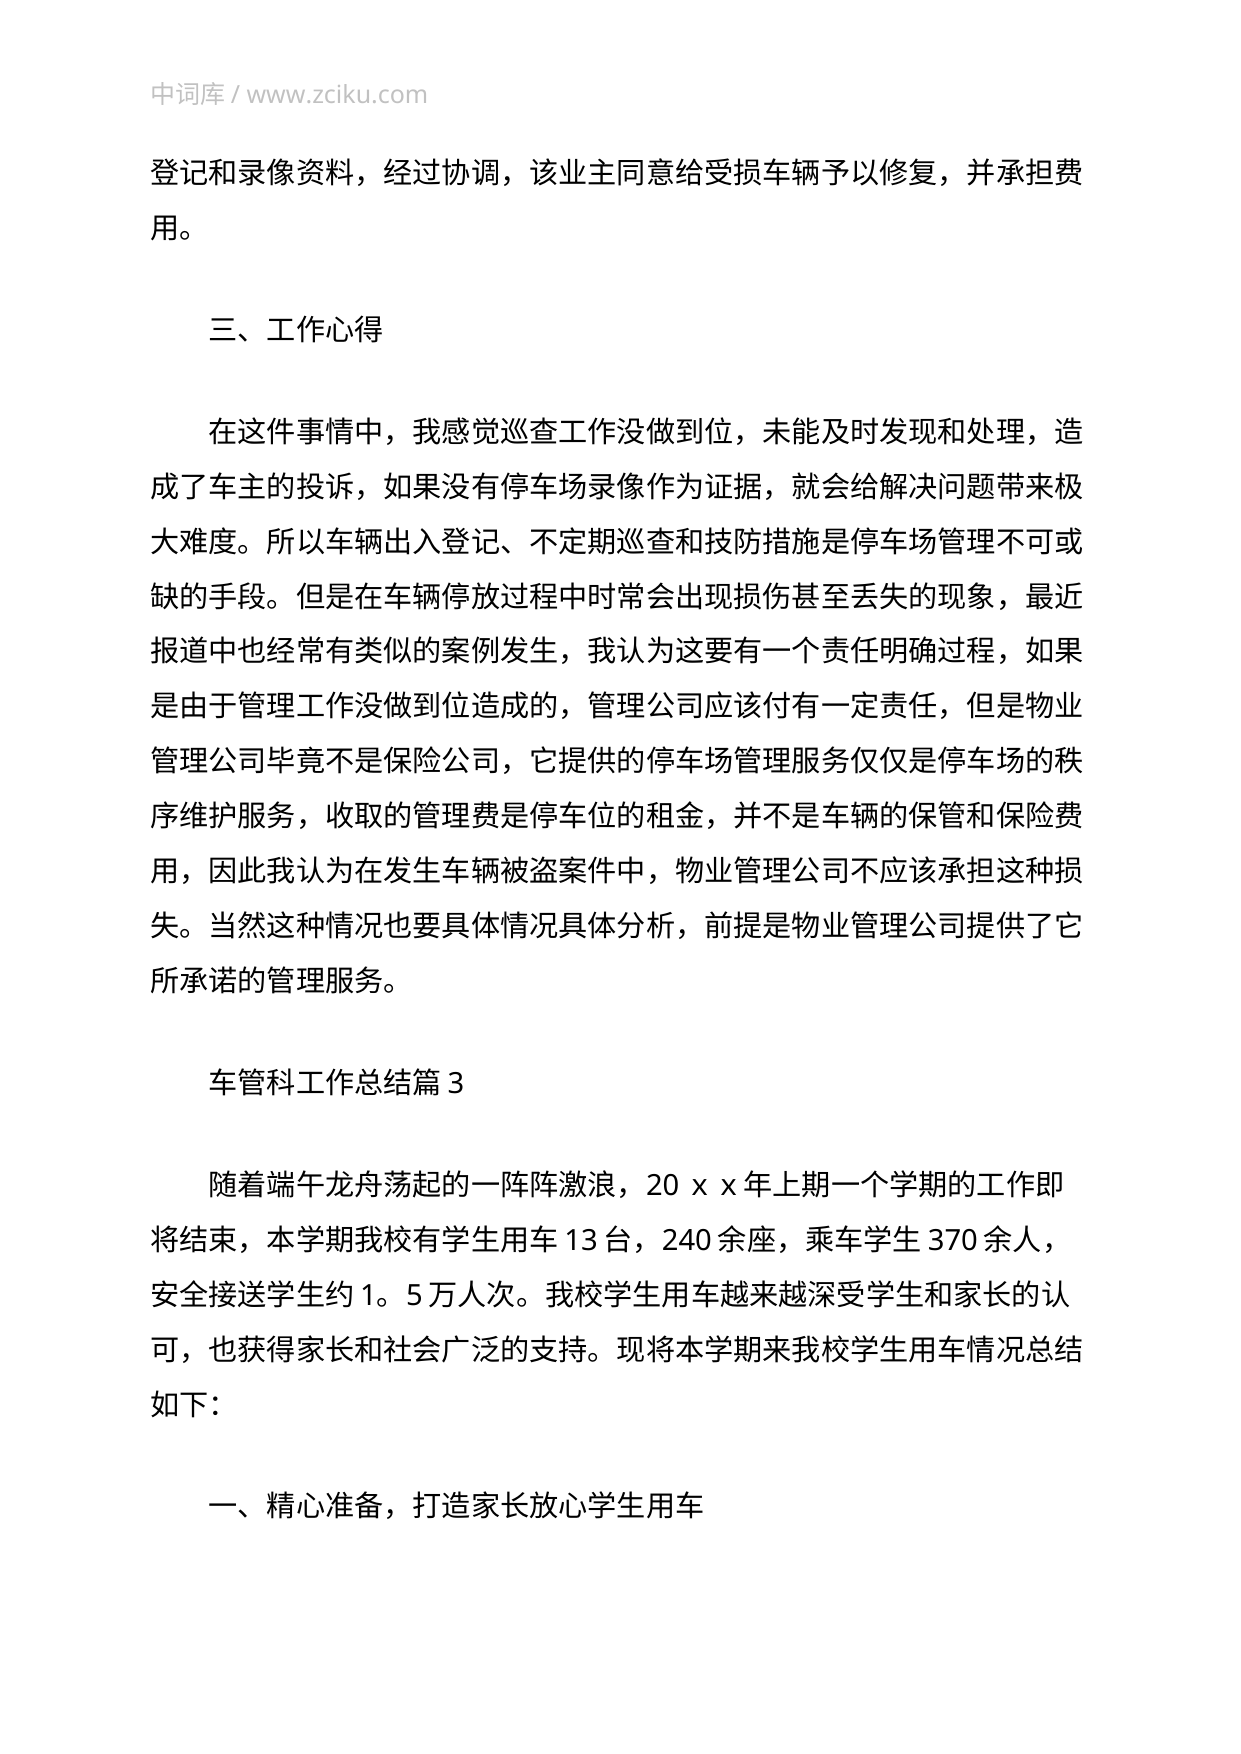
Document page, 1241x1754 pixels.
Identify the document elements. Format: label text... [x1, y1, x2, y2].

text 三、工作心得 [150, 307, 1090, 349]
text 一、精心准备，打造家长放心学生用车 [150, 1483, 1090, 1525]
text 随着端午龙舟荡起的一阵阵激浪，20ｘｘ年上期一个学期的工作即将结束，本学期我校有学生用车13台，240余座，乘车学生370余人，安全接送学生约1。5万人次。我校学生用车越来越深受学生和家长的认可，也获得家长和社会广泛的支持。现将本学期来我校学生用车情况总结如下： [150, 1161, 1090, 1423]
text 车管科工作总结篇3 [150, 1059, 1090, 1102]
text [150, 150, 1090, 247]
text 在这件事情中，我感觉巡查工作没做到位，未能及时发现和处理，造成了车主的投诉，如果没有停车场录像作为证据，就会给解决问题带来极大难度。所以车辆出入登记、不定期巡查和技防措施是停车场管理不可或缺的手段。但是在车辆停放过程中时常会出现损伤甚至丢失的现象，最近报道中也经常有类似的案例发生，我认为这要有一个责任明确过程，如果是由于管理工作没做到位造成的，管理公司应该付有一定责任，但是物业管理公司毕竟不是保险公司，它提供的停车场管理服务仅仅是停车场的秩序维护服务，收取的管理费是停车位的租金，并不是车辆的保管和保险费用，因此我认为在发生车辆被盗案件中，物业管理公司不应该承担这种损失。当然这种情况也要具体情况具体分析，前提是物业管理公司提供了它所承诺的管理服务。 [150, 408, 1090, 1000]
